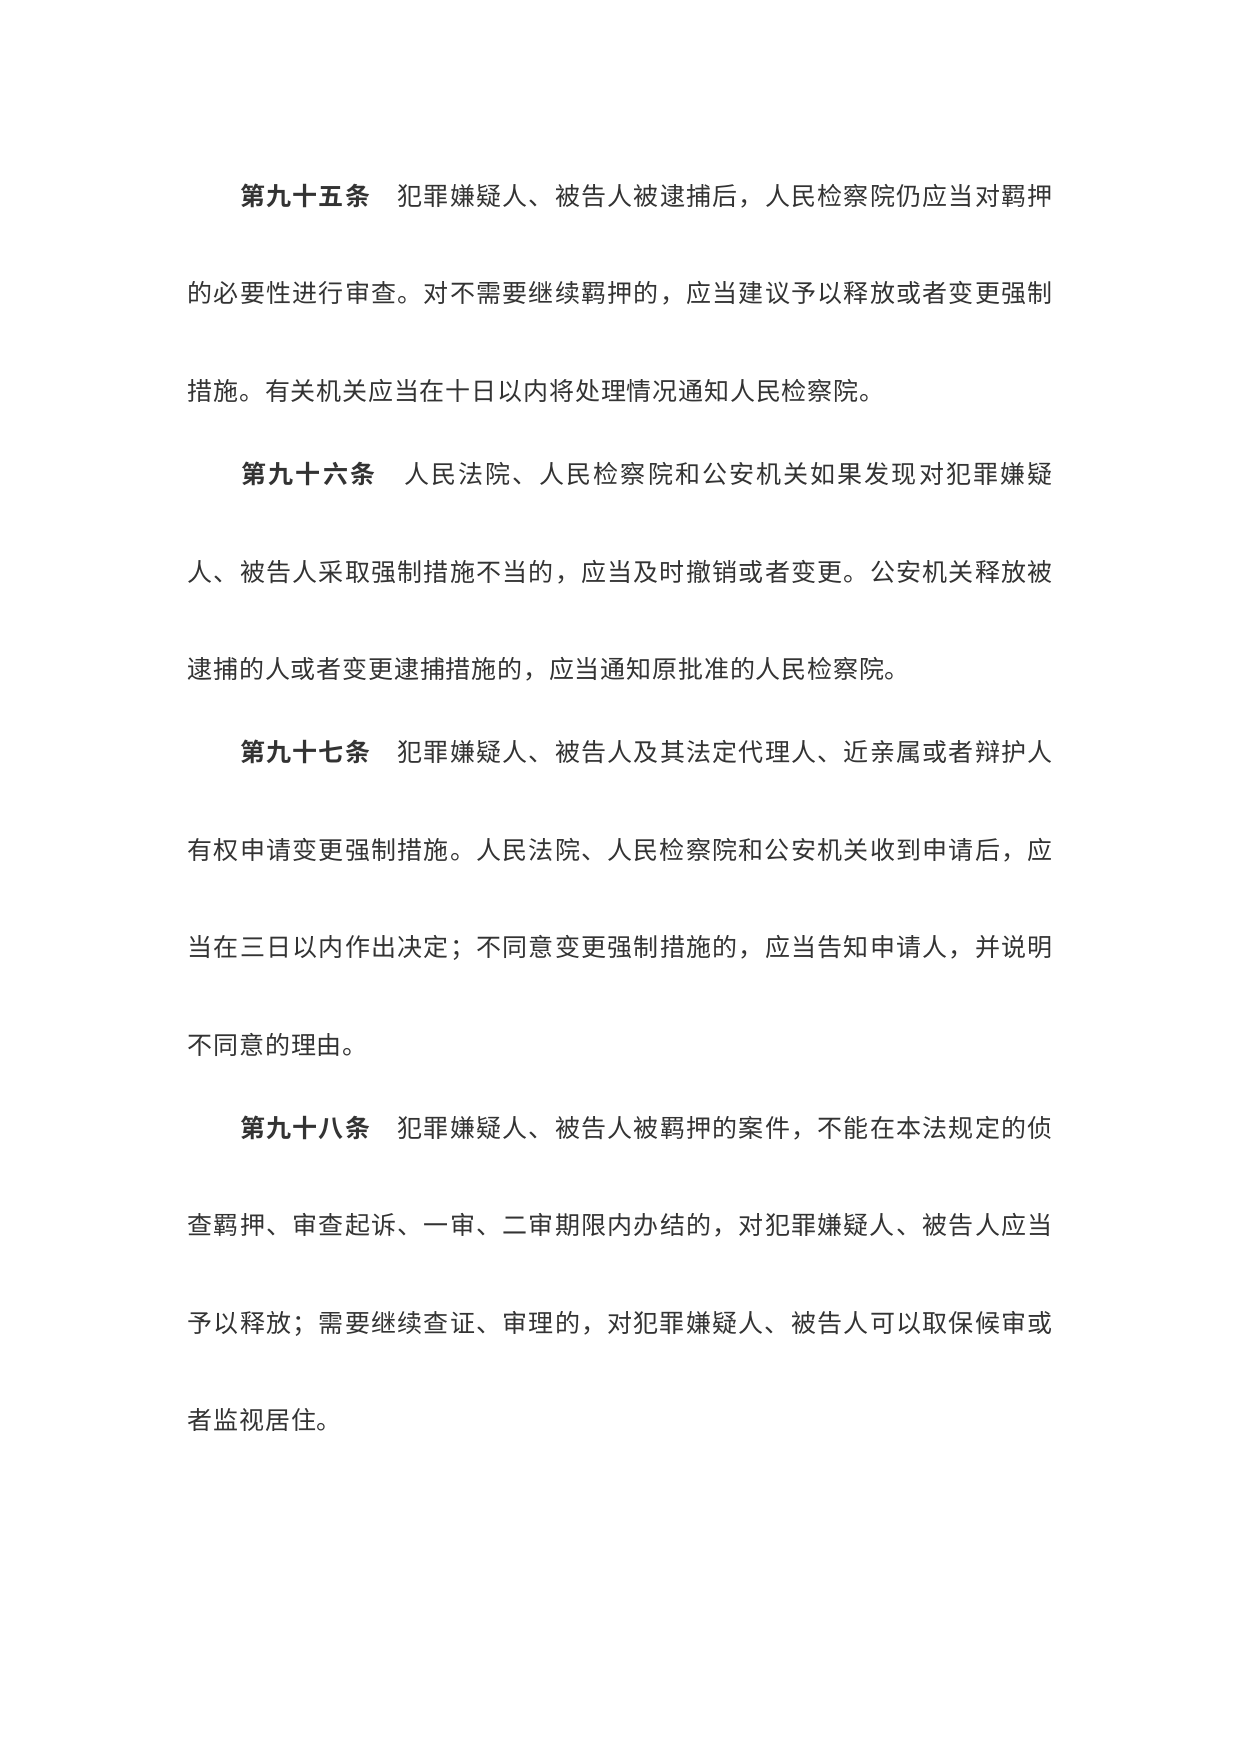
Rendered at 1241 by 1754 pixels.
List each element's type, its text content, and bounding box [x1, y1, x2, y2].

text 第九十五条 犯罪嫌疑人、被告人被逮捕后，人民检察院仍应当对羁押的必要性进行审查。对不需要继续羁押的，应当建议予以释放或者变更强制措施。有关机关应当在十日以内将处理情况通知人民检察院。 [187, 162, 1053, 422]
text 第九十八条 犯罪嫌疑人、被告人被羁押的案件，不能在本法规定的侦查羁押、审查起诉、一审、二审期限内办结的，对犯罪嫌疑人、被告人应当予以释放；需要继续查证、审理的，对犯罪嫌疑人、被告人可以取保候审或者监视居住。 [187, 1094, 1053, 1451]
text 第九十六条 人民法院、人民检察院和公安机关如果发现对犯罪嫌疑人、被告人采取强制措施不当的，应当及时撤销或者变更。公安机关释放被逮捕的人或者变更逮捕措施的，应当通知原批准的人民检察院。 [187, 440, 1053, 700]
text 第九十七条 犯罪嫌疑人、被告人及其法定代理人、近亲属或者辩护人有权申请变更强制措施。人民法院、人民检察院和公安机关收到申请后，应当在三日以内作出决定；不同意变更强制措施的，应当告知申请人，并说明不同意的理由。 [187, 718, 1053, 1076]
